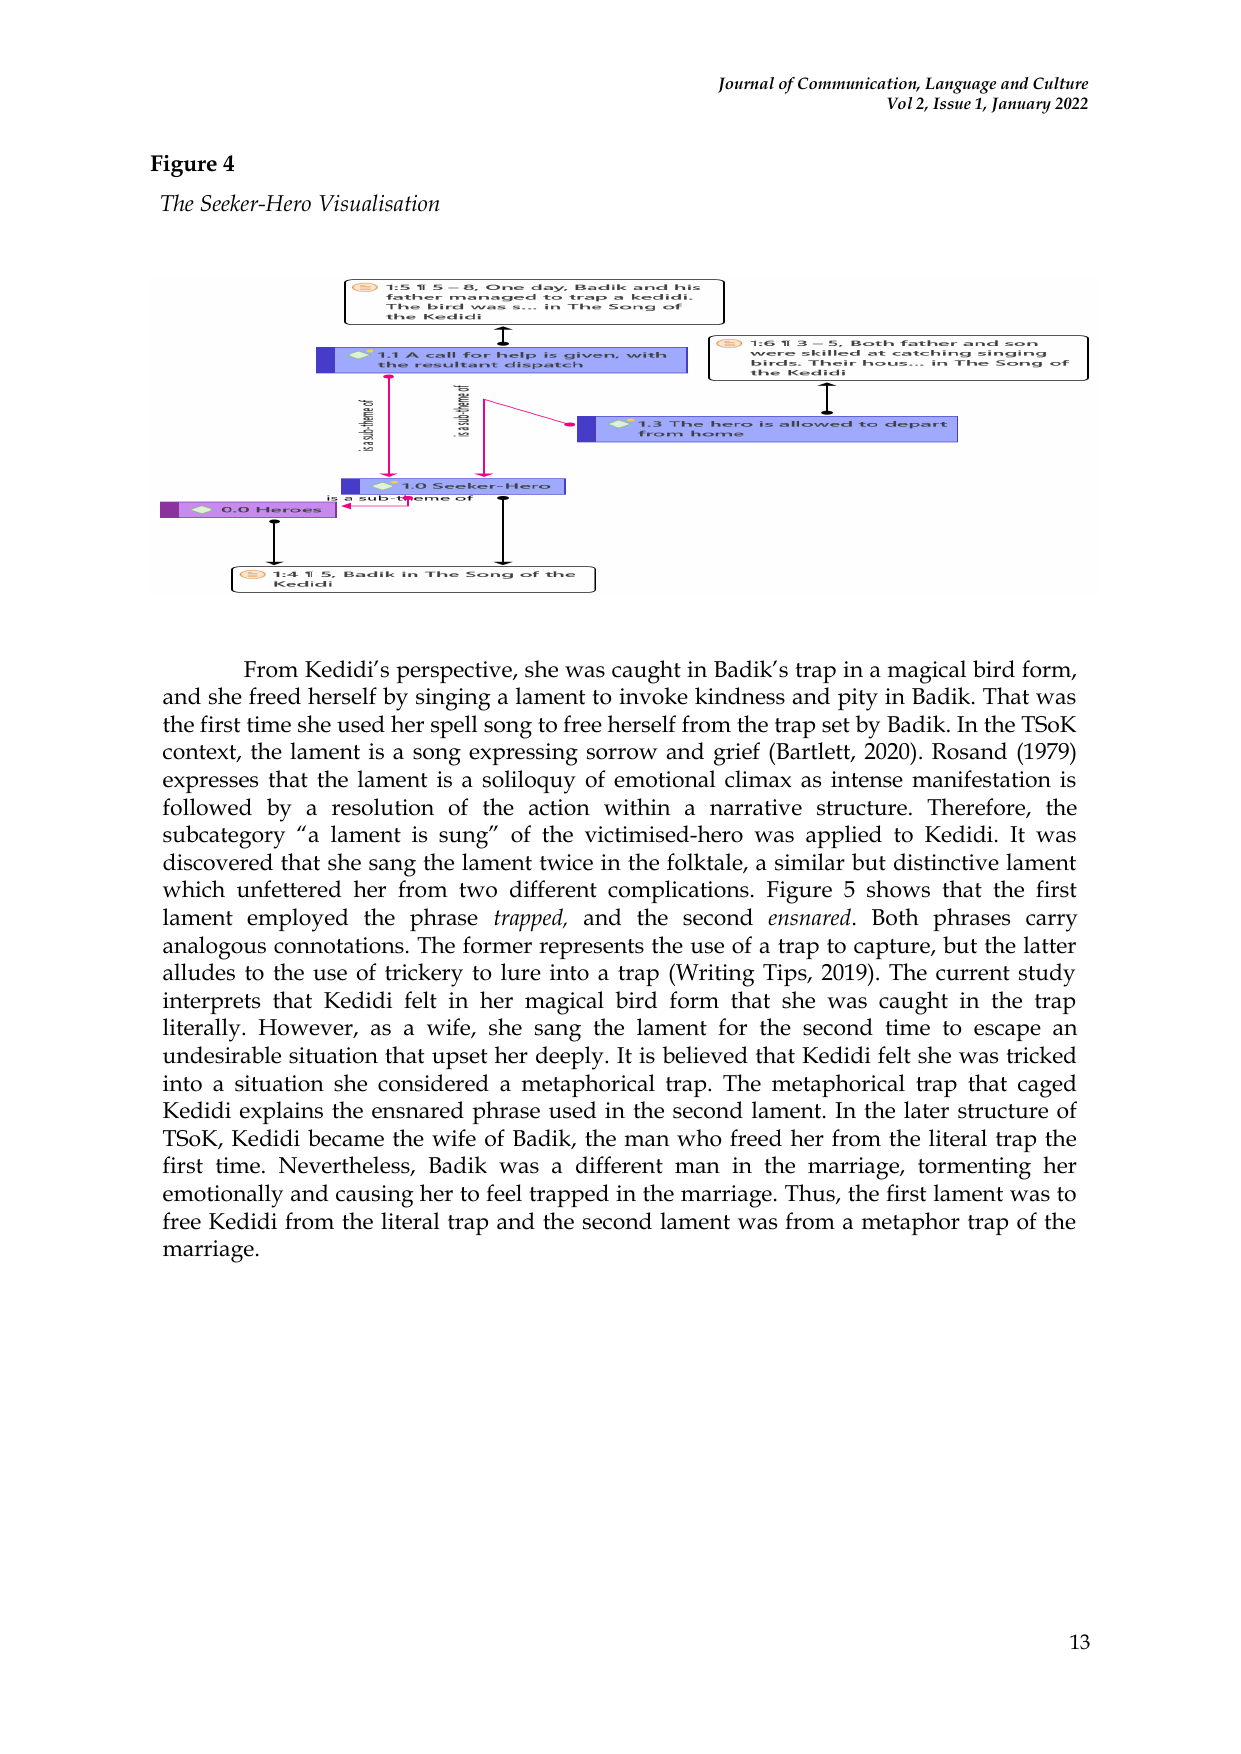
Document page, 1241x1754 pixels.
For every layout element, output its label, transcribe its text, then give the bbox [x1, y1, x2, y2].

text The Seeker-Hero Visualisation [159, 190, 1078, 218]
text Figure 4 [150, 150, 1090, 178]
text From Kedidi’s perspective, she was caught in Badik’s trap in a magical bird form, and she freed herself by singing a lament to invoke kindness and pity in Badik. That was the first time she used her spell song to free herself from the trap set by Badik. In the TSoK context, the lament is a song expressing sorrow and grief (Bartlett, 2020). Rosand (1979) expresses that the lament is a soliloquy of emotional climax as intense manifestation is followed by a resolution of the action within a narrative structure. Therefore, the subcategory “a lament is sung” of the victimised-hero was applied to Kedidi. It was discovered that she sang the lament twice in the folktale, a similar but distinctive lament which unfettered her from two different complications. Figure 5 shows that the first lament employed the phrase trapped, and the second ensnared. Both phrases carry analogous connotations. The former represents the use of a trap to capture, but the latter alludes to the use of trickery to lure into a trap (Writing Tips, 2019). The current study interprets that Kedidi felt in her magical bird form that she was caught in the trap literally. However, as a wife, she sang the lament for the second time to escape an undesirable situation that upset her deeply. It is believed that Kedidi felt she was tricked into a situation she considered a metaphorical trap. The metaphorical trap that caged Kedidi explains the ensnared phrase used in the second lament. In the later structure of TSoK, Kedidi became the wife of Badik, the man who freed her from the literal trap the first time. Nevertheless, Badik was a different man in the marriage, tormenting her emotionally and causing her to feel trapped in the marriage. Thus, the first lament was to free Kedidi from the literal trap and the second lament was from a metaphor trap of the marriage. [162, 656, 1078, 1263]
picture [150, 276, 1098, 596]
